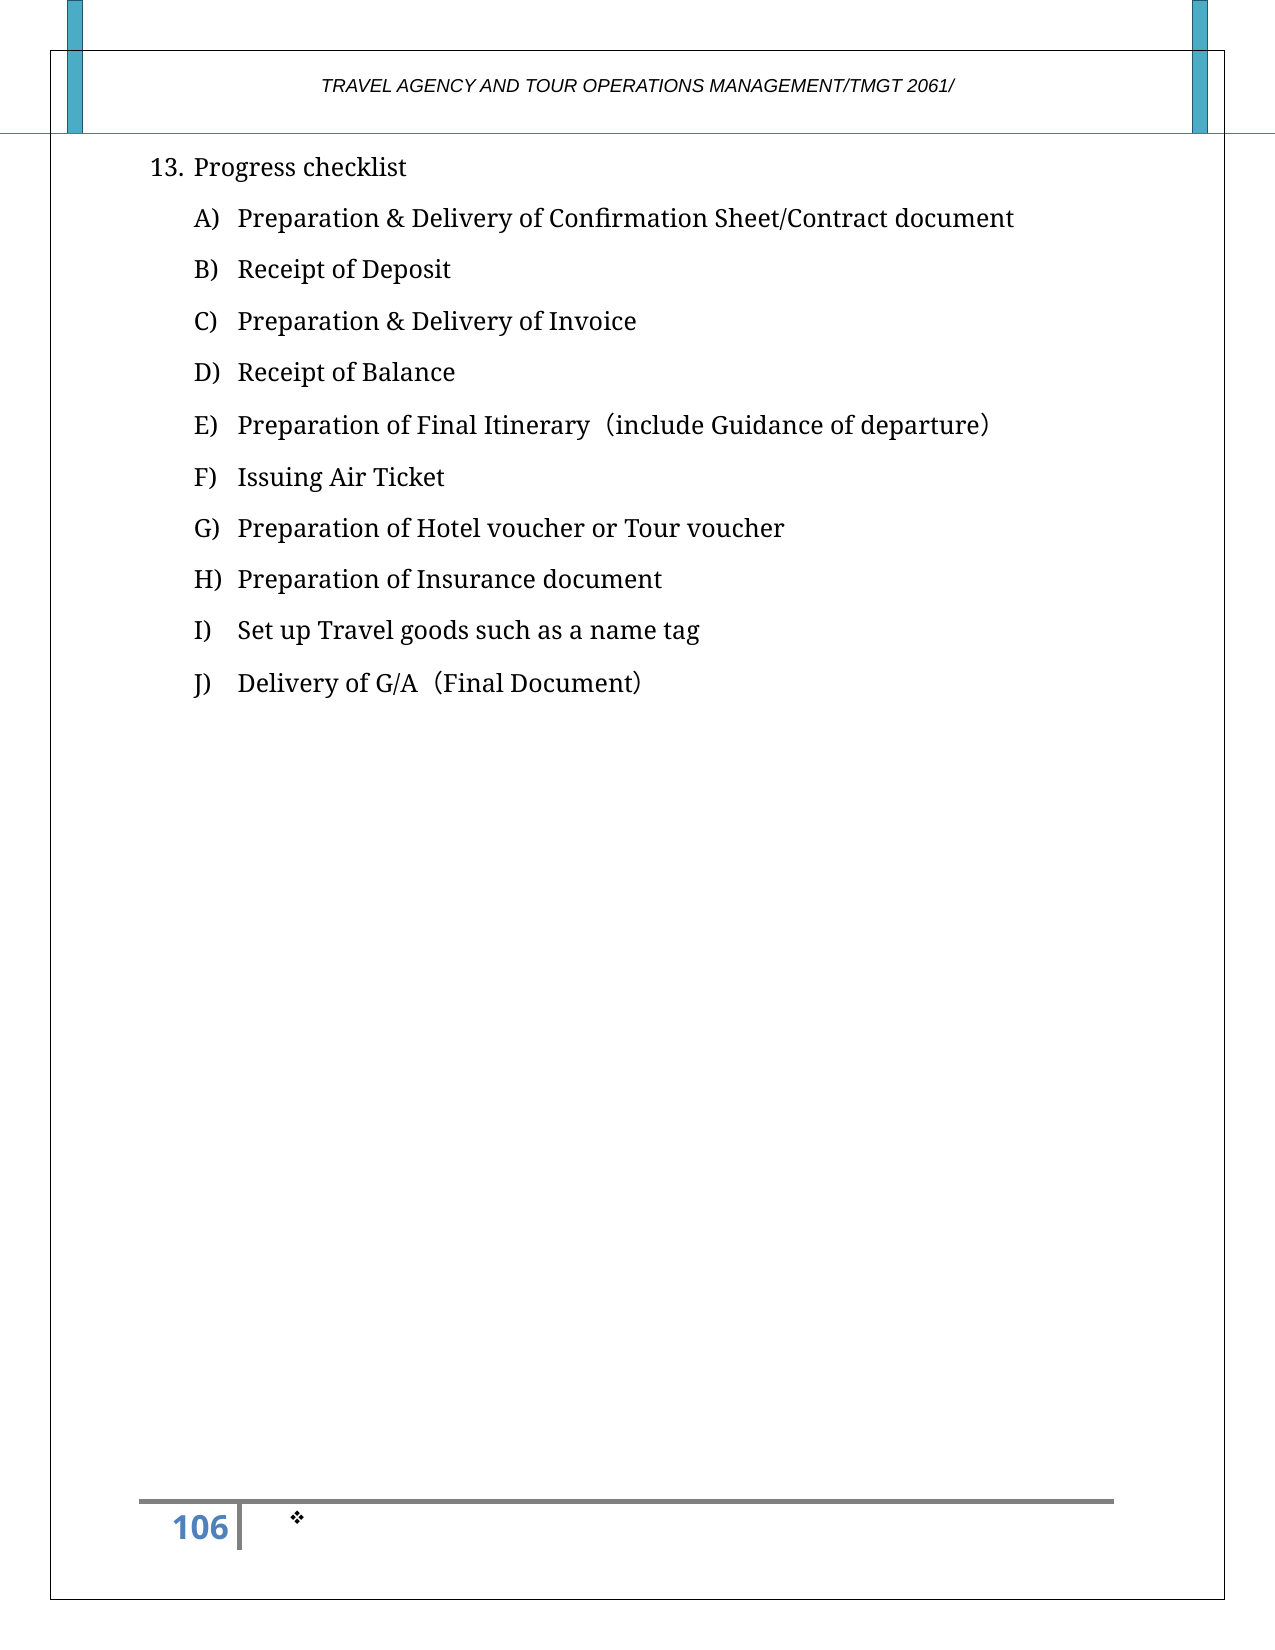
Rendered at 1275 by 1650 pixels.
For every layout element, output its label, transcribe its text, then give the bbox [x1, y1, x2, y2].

list Receipt of Balance [194, 354, 1125, 388]
list Preparation & Delivery of Confirmation Sheet/Contract document [194, 201, 1125, 235]
list Preparation of Hotel voucher or Tour voucher [194, 511, 1125, 545]
list Preparation of Insurance document [194, 562, 1125, 596]
list Delivery of G/A（Final Document） [194, 664, 1125, 700]
list Issuing Air Ticket [194, 459, 1125, 494]
list Set up Travel goods such as a name tag [194, 613, 1125, 647]
list Preparation & Delivery of Invoice [194, 303, 1125, 337]
list Receipt of Deposit [194, 252, 1125, 286]
list Preparation of Final Itinerary（include Guidance of departure） [194, 405, 1125, 441]
list Progress checklist [150, 150, 1125, 184]
